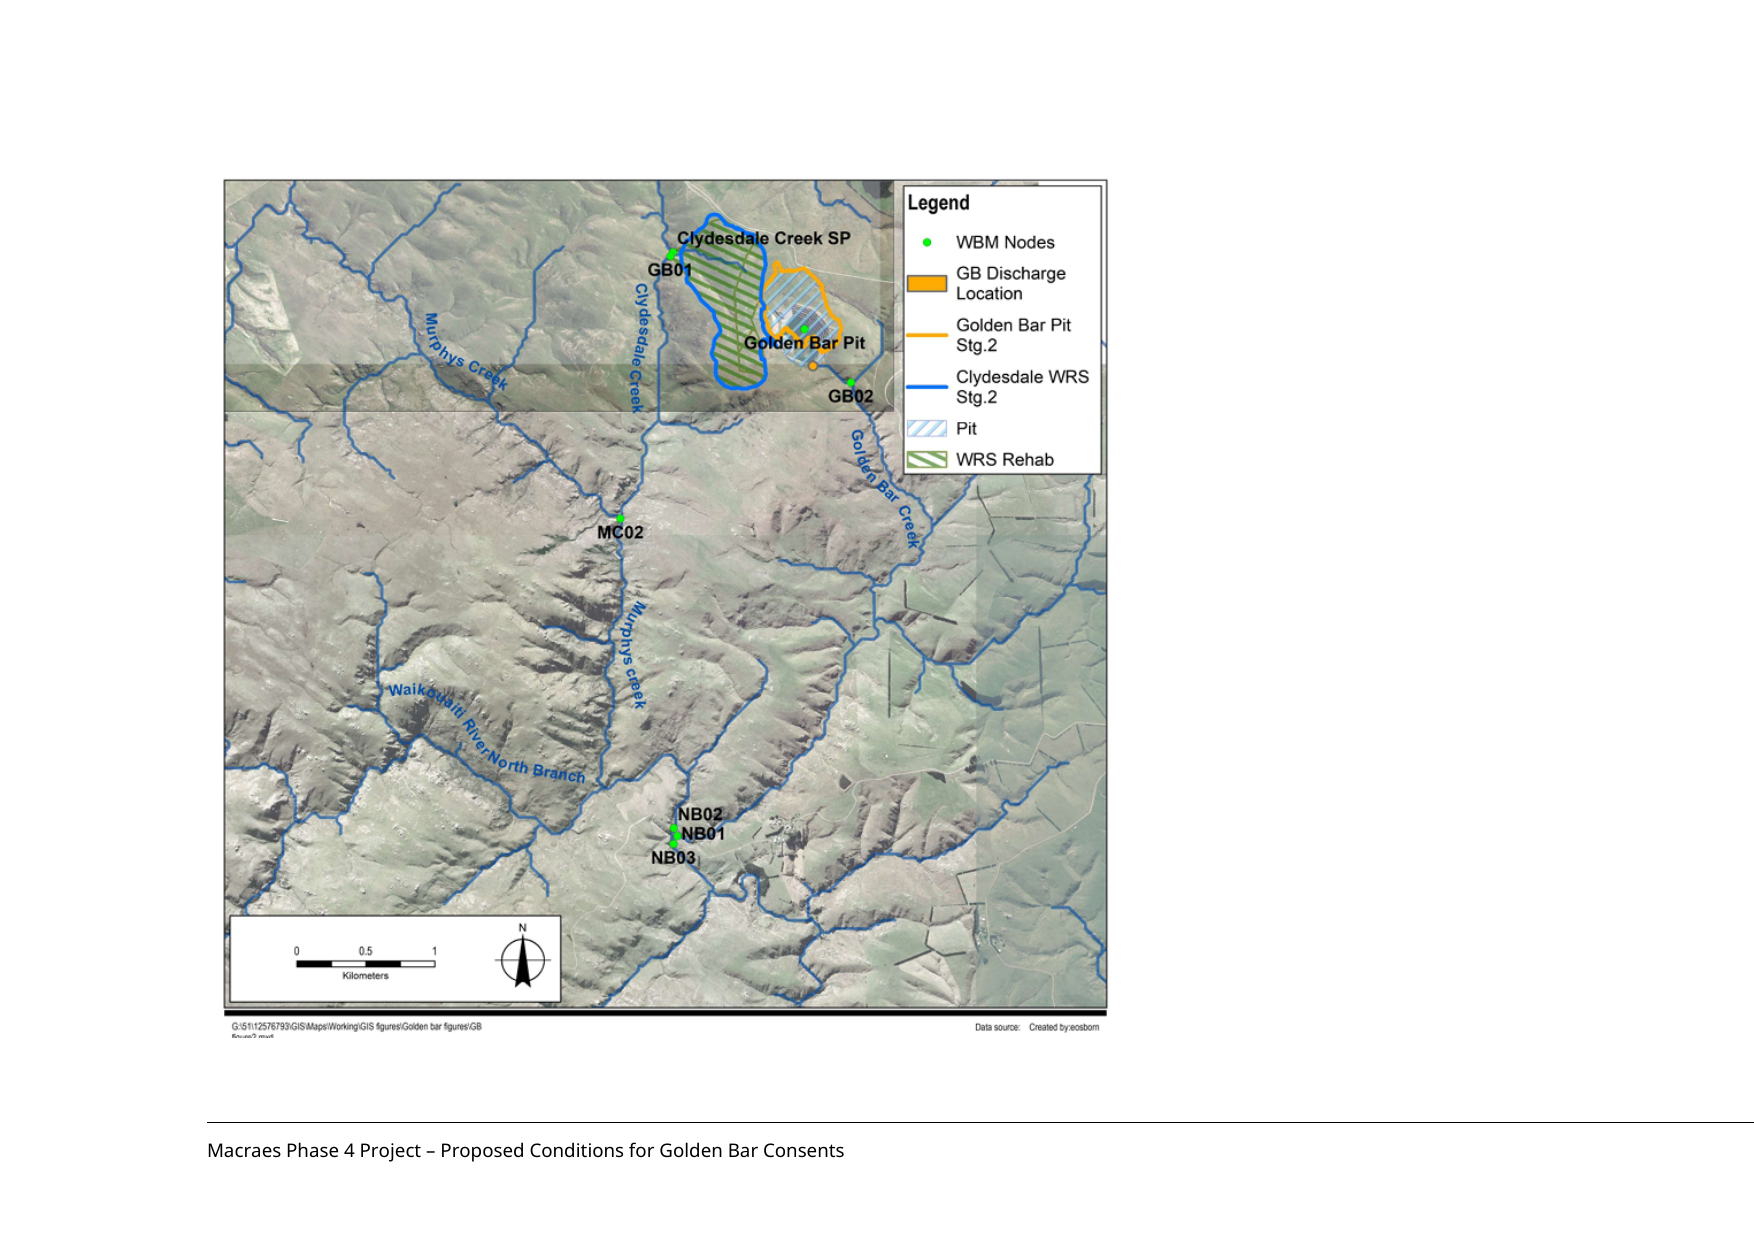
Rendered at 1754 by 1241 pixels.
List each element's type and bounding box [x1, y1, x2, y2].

picture [206, 177, 1146, 1038]
